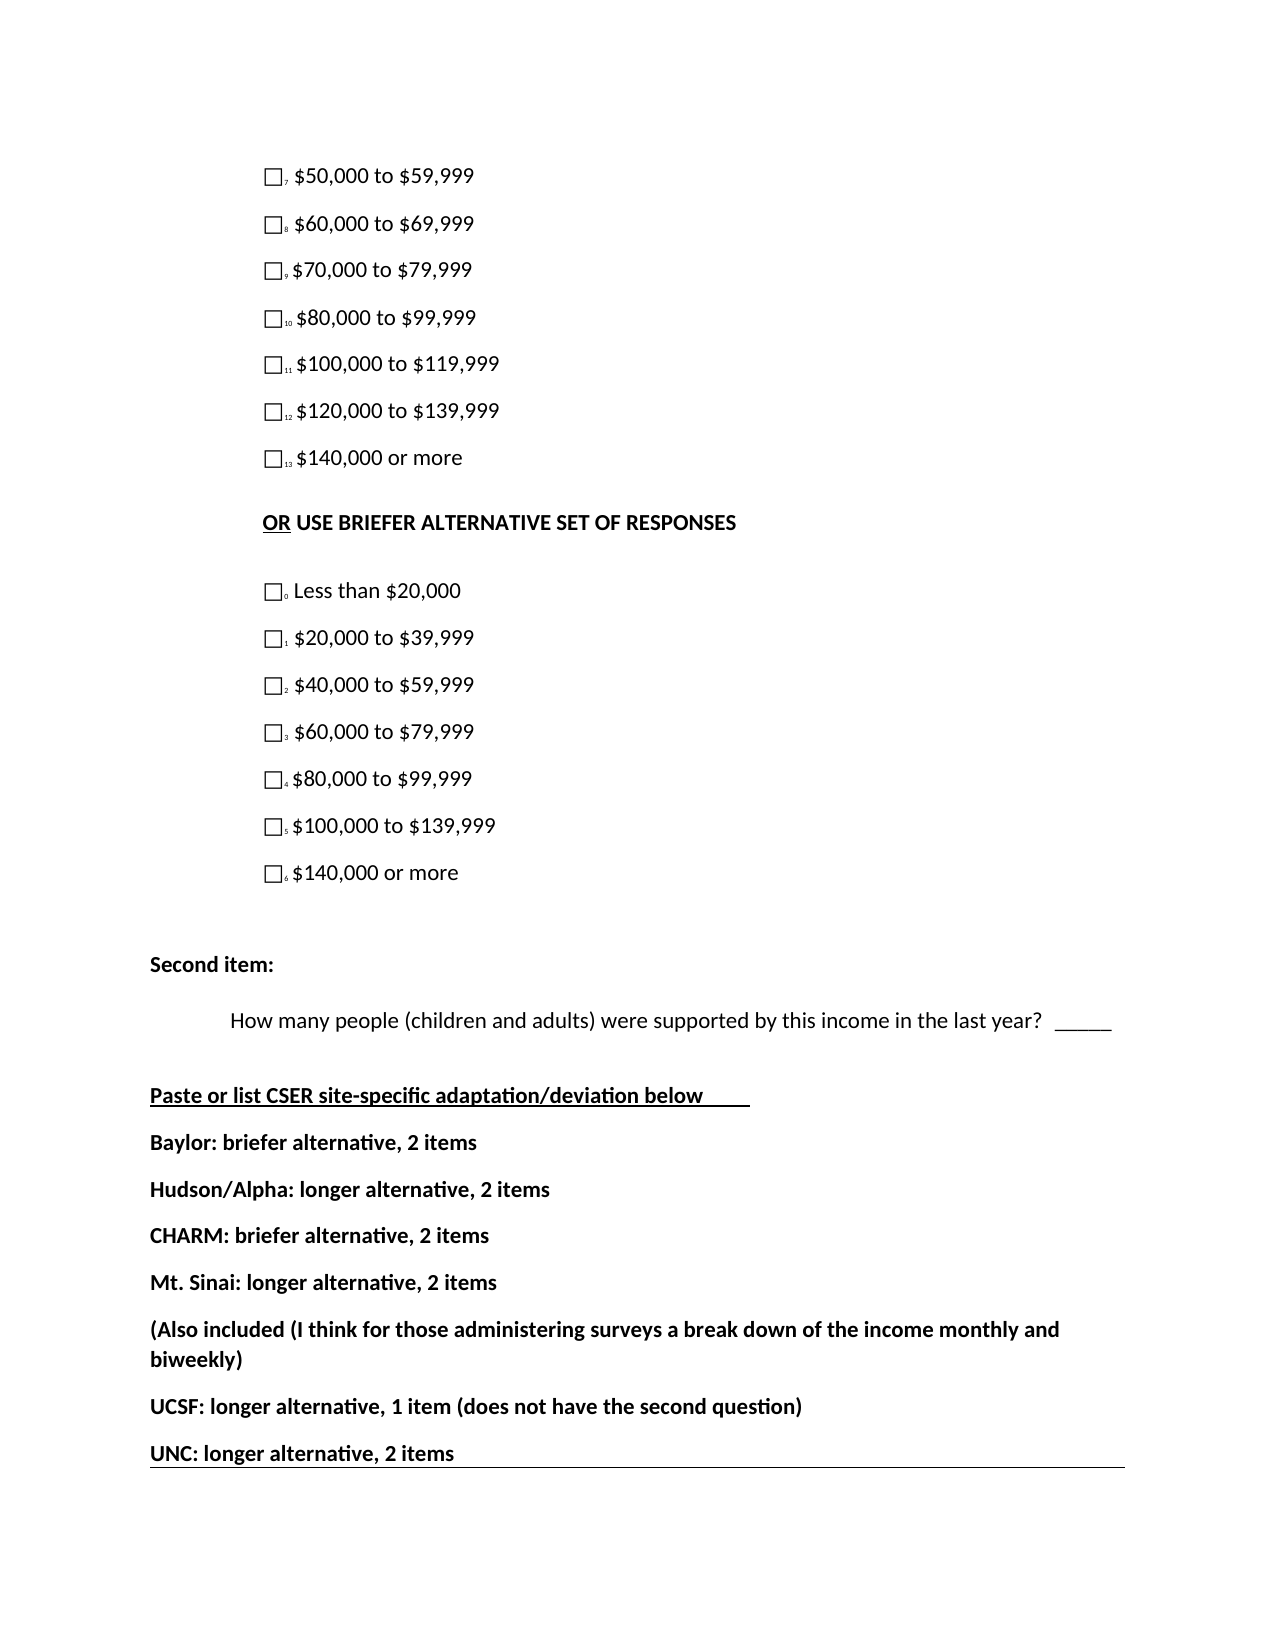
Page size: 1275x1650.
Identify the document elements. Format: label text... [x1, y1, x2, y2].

text UNC: longer alternative, 2 items [150, 1439, 1125, 1467]
text □2 $40,000 to $59,999 [262, 658, 1125, 705]
text □4 $80,000 to $99,999 [262, 752, 1125, 799]
text □11 $100,000 to $119,999 [262, 338, 1125, 385]
text □3 $60,000 to $79,999 [262, 705, 1125, 752]
text Mt. Sinai: longer alternative, 2 items [150, 1268, 1125, 1296]
text □10 $80,000 to $99,999 [262, 291, 1125, 338]
text How many people (children and adults) were supported by this income in the last year? _____ [225, 1006, 1125, 1034]
text (Also included (I think for those administering surveys a break down of the income monthly and biweekly) [150, 1315, 1125, 1373]
text UCSF: longer alternative, 1 item (does not have the second question) [150, 1392, 1125, 1420]
text □13 $140,000 or more [262, 432, 1125, 479]
text Paste or list CSER site-specific adaptation/deviation below [150, 1081, 1125, 1109]
text □12 $120,000 to $139,999 [262, 385, 1125, 432]
text CHARM: briefer alternative, 2 items [150, 1222, 1125, 1249]
text Baylor: briefer alternative, 2 items [150, 1128, 1125, 1156]
text □0 Less than $20,000 [262, 564, 1125, 611]
text OR USE BRIEFER ALTERNATIVE SET OF RESPONSES [262, 508, 1125, 536]
text □7 $50,000 to $59,999 [262, 150, 1125, 197]
text □9 $70,000 to $79,999 [262, 244, 1125, 291]
text Hudson/Alpha: longer alternative, 2 items [150, 1175, 1125, 1203]
text □5 $100,000 to $139,999 [262, 799, 1125, 846]
text □8 $60,000 to $69,999 [262, 197, 1125, 244]
text □1 $20,000 to $39,999 [262, 611, 1125, 658]
text □6 $140,000 or more [262, 846, 1125, 893]
text Second item: [150, 950, 1125, 978]
